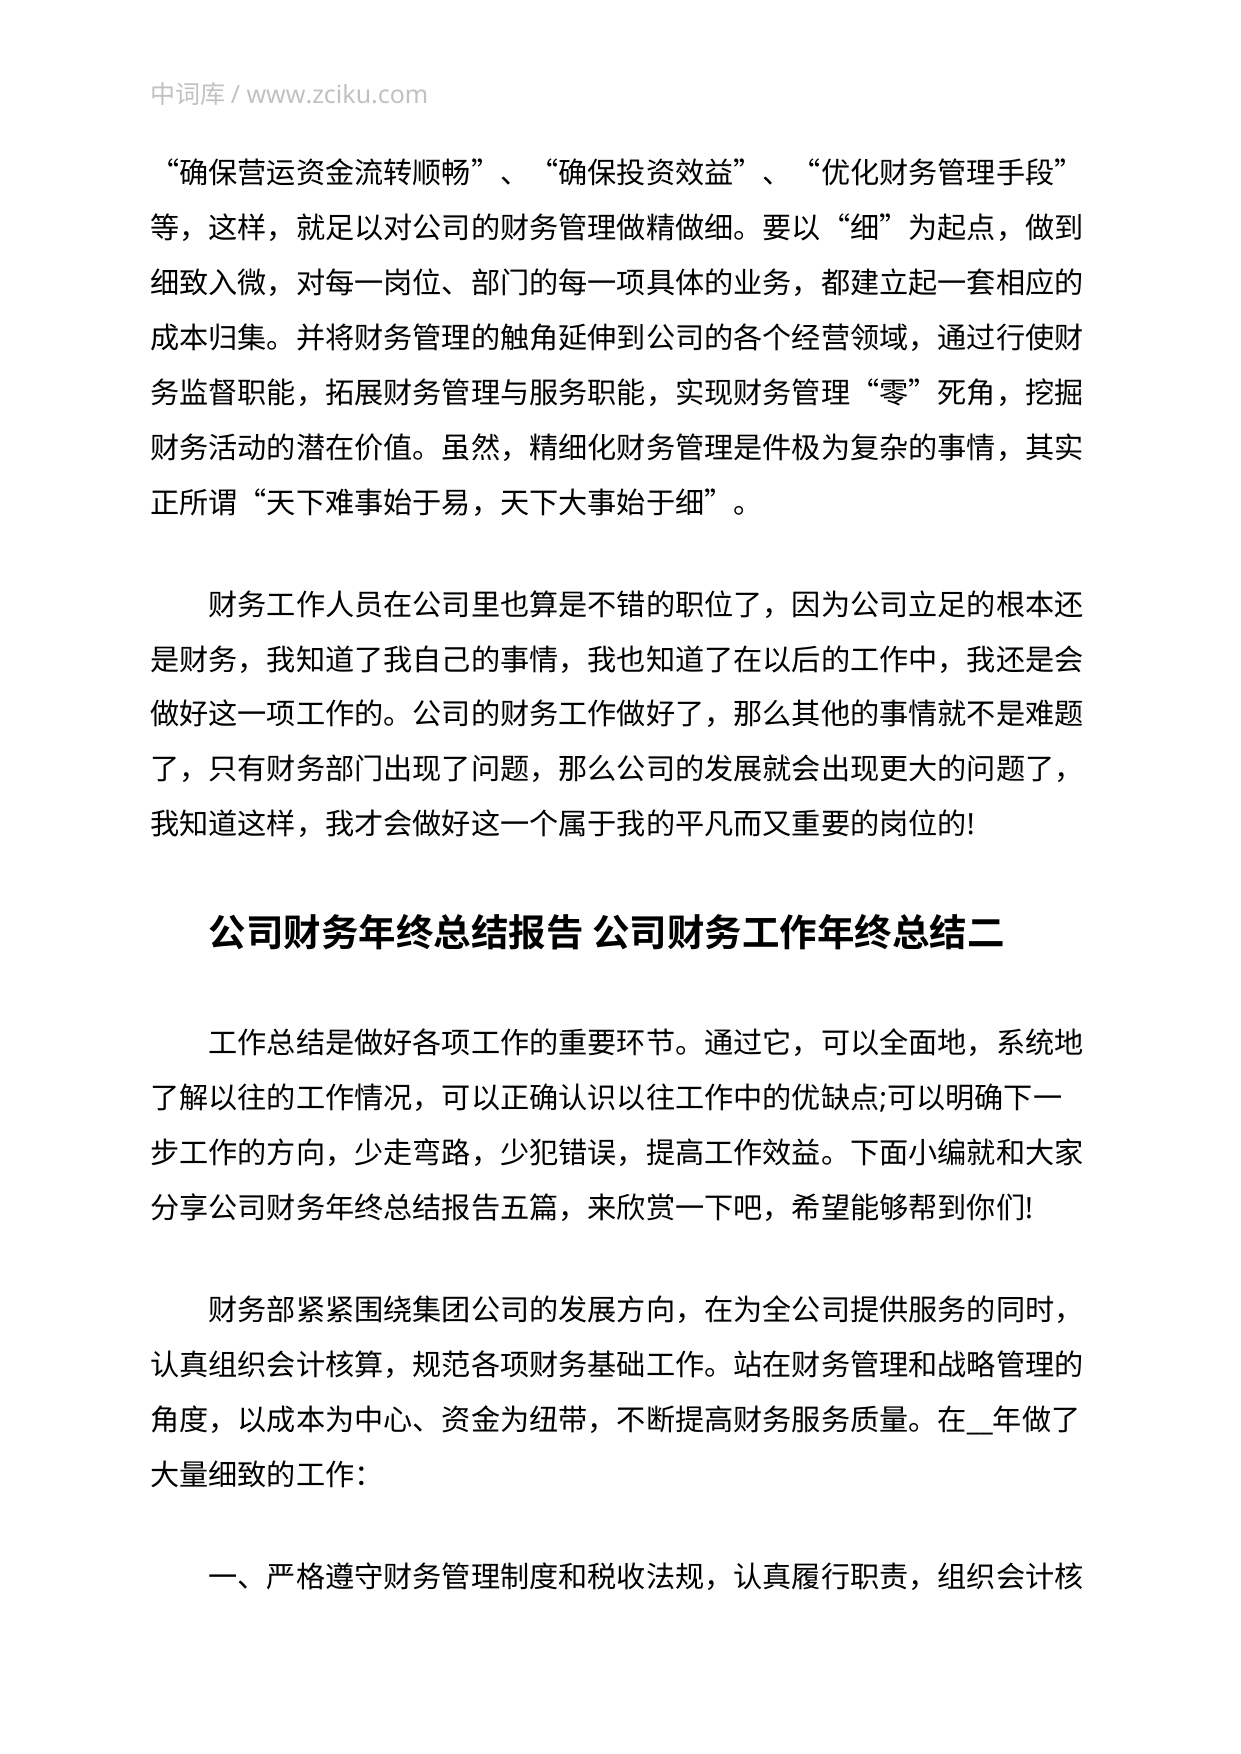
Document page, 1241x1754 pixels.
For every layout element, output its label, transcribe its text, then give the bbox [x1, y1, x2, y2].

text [150, 1553, 1090, 1596]
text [150, 150, 1090, 522]
text 公司财务年终总结报告 公司财务工作年终总结二 [150, 903, 1090, 957]
text 工作总结是做好各项工作的重要环节。通过它，可以全面地，系统地了解以往的工作情况，可以正确认识以往工作中的优缺点;可以明确下一步工作的方向，少走弯路，少犯错误，提高工作效益。下面小编就和大家分享公司财务年终总结报告五篇，来欣赏一下吧，希望能够帮到你们! [150, 1020, 1090, 1227]
text 财务部紧紧围绕集团公司的发展方向，在为全公司提供服务的同时，认真组织会计核算，规范各项财务基础工作。站在财务管理和战略管理的角度，以成本为中心、资金为纽带，不断提高财务服务质量。在__年做了大量细致的工作： [150, 1287, 1090, 1494]
text 财务工作人员在公司里也算是不错的职位了，因为公司立足的根本还是财务，我知道了我自己的事情，我也知道了在以后的工作中，我还是会做好这一项工作的。公司的财务工作做好了，那么其他的事情就不是难题了，只有财务部门出现了问题，那么公司的发展就会出现更大的问题了，我知道这样，我才会做好这一个属于我的平凡而又重要的岗位的! [150, 581, 1090, 843]
